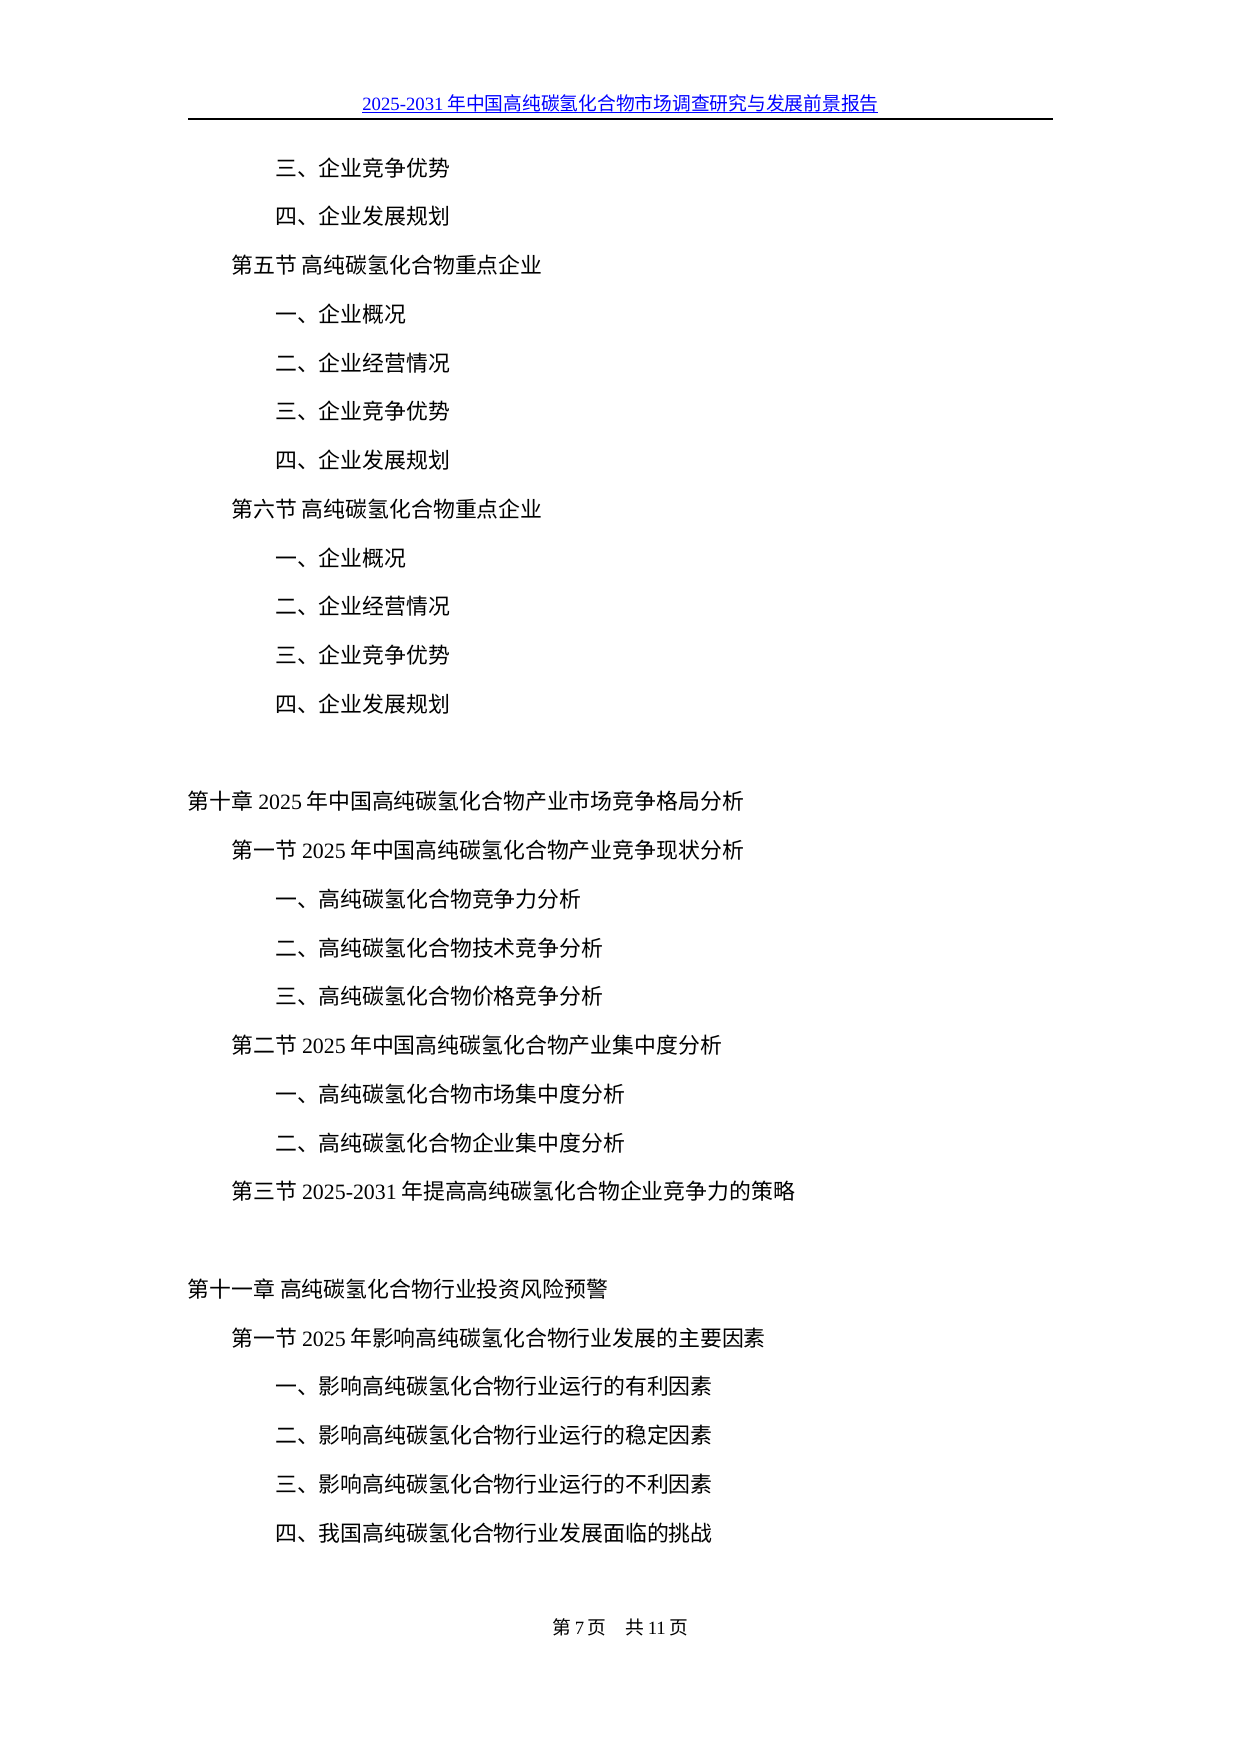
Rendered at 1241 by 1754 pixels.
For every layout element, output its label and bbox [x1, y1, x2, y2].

text [187, 150, 1053, 1548]
